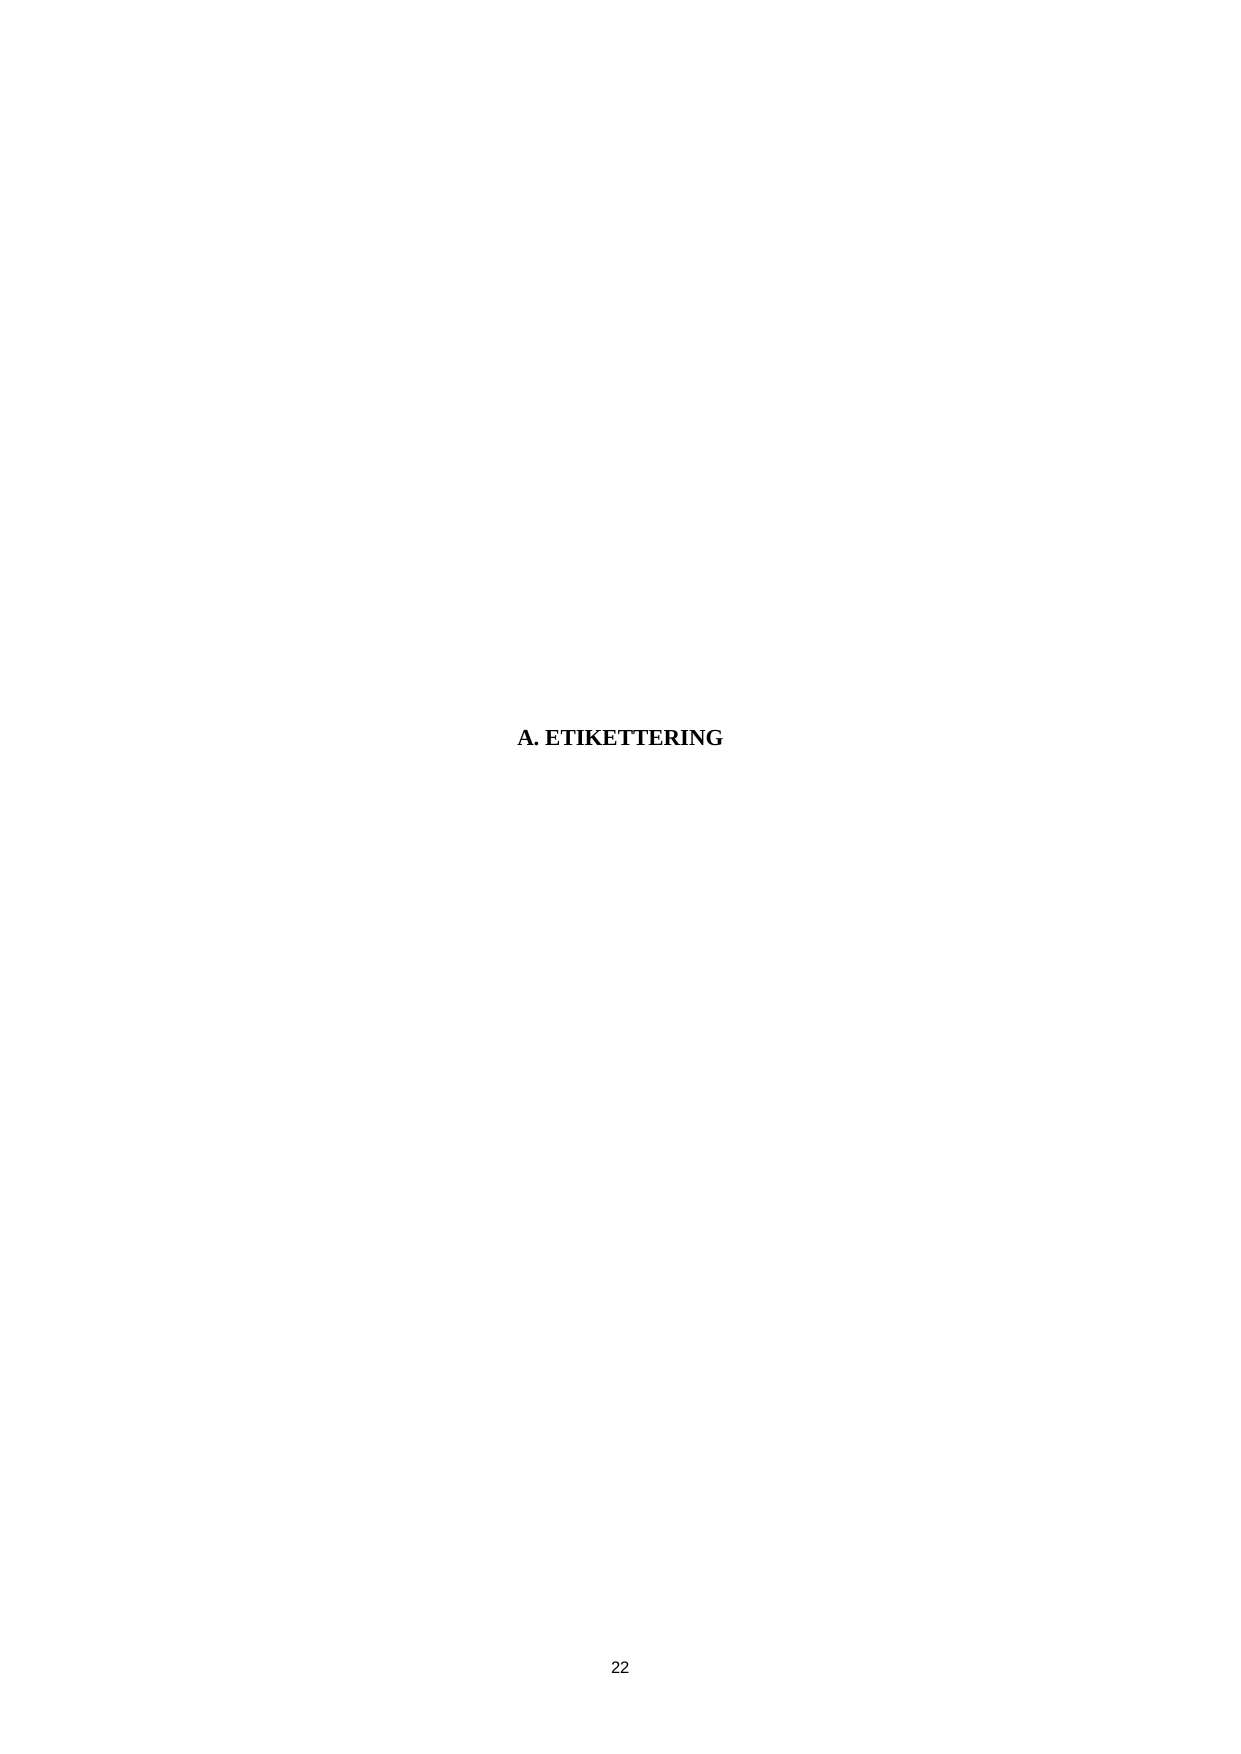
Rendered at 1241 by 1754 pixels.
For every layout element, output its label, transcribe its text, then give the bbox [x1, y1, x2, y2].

title A. ETIKETTERING [148, 724, 1093, 751]
